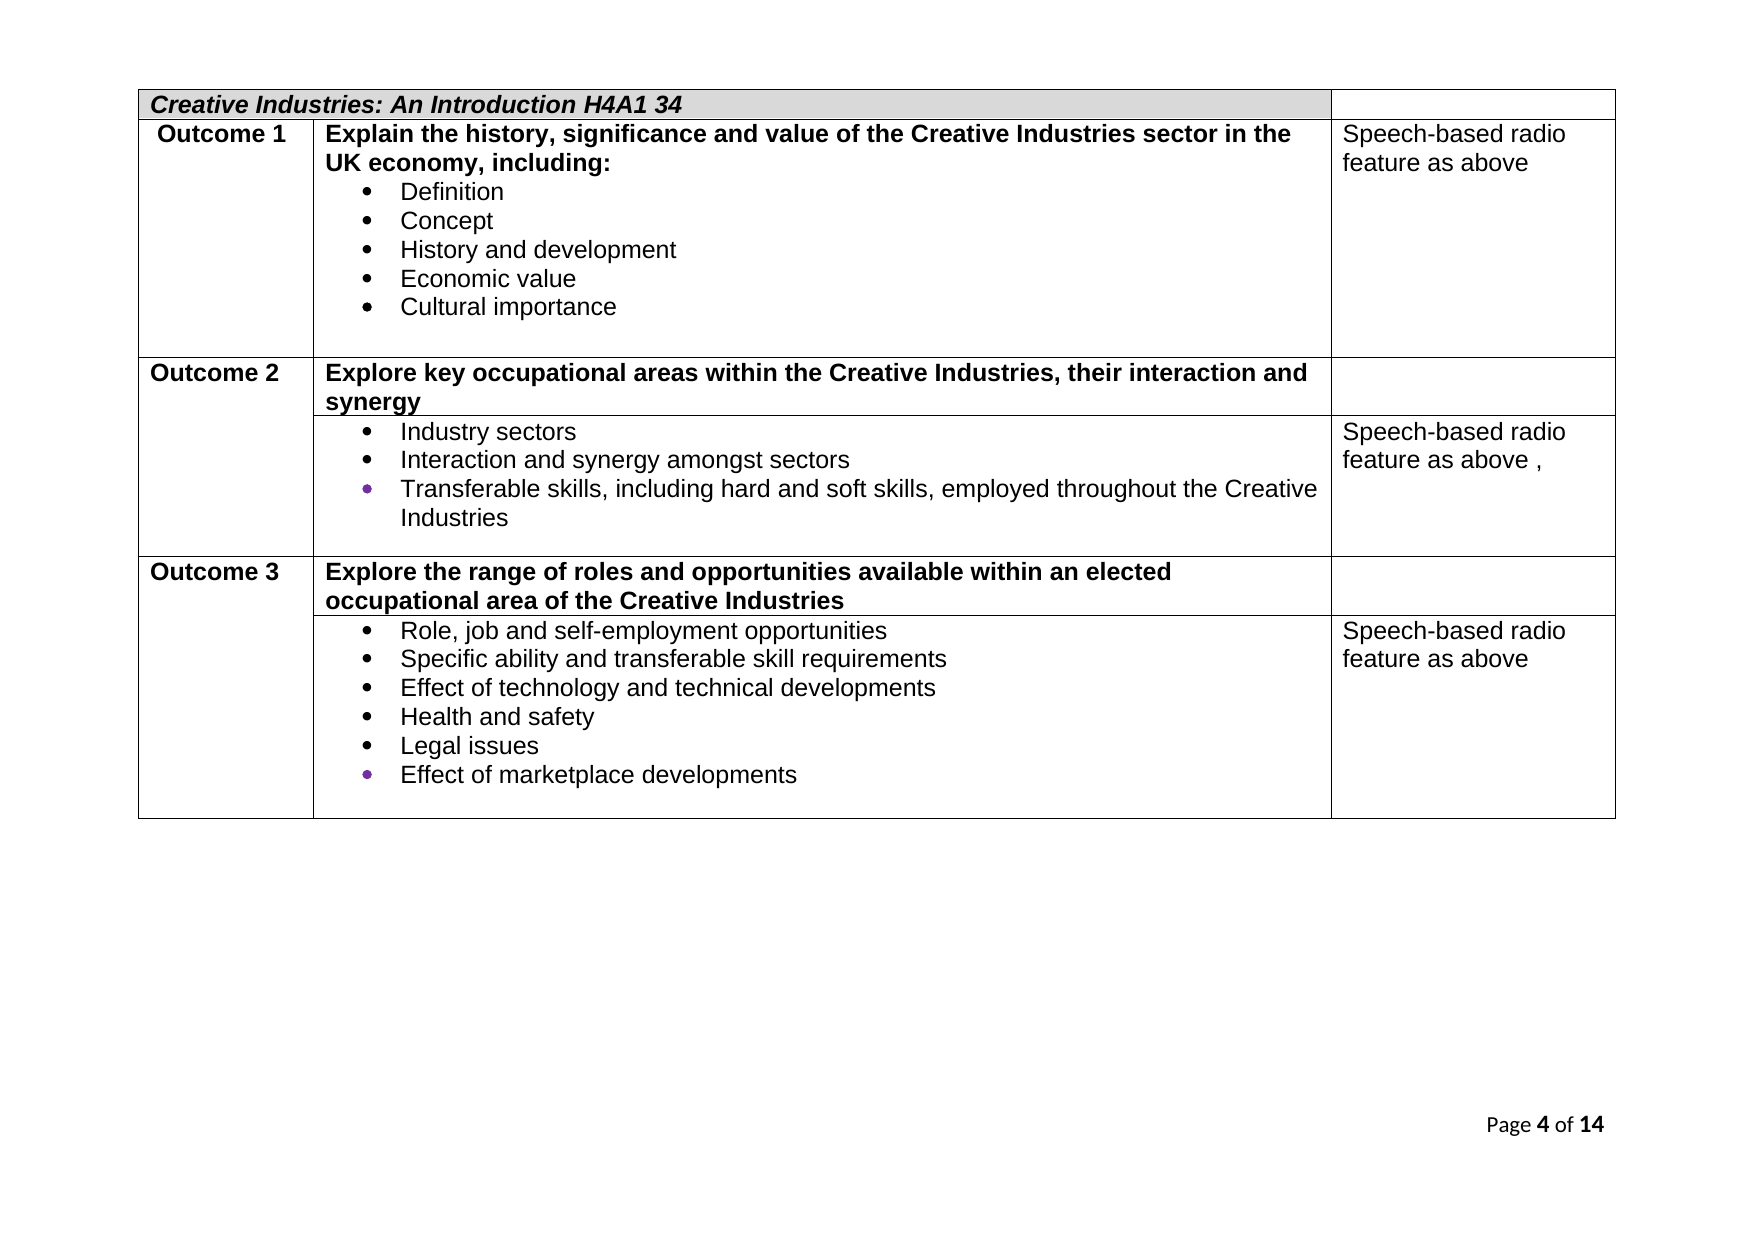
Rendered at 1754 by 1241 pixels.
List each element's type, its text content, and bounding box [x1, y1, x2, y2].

table_cell Outcome 3 [139, 557, 313, 817]
table_cell [1332, 557, 1615, 614]
table_cell Industry sectors Interaction and synergy amongst sectors Transferable skills, including hard and soft skills, employed throughout the Creative Industries [314, 416, 1331, 556]
table_cell Explain the history, significance and value of the Creative Industries sector in the UK economy, including: Definition Concept History and development Economic value Cultural importance [314, 120, 1331, 357]
table_cell Outcome 2 [139, 358, 313, 556]
table_cell [1332, 90, 1615, 118]
table_cell Creative Industries: An Introduction H4A1 34 [139, 90, 1331, 118]
table_cell Outcome 1 [139, 120, 313, 357]
table_cell [1332, 358, 1615, 415]
table_cell Speech-based radio feature as above , [1332, 416, 1615, 556]
table_cell Speech-based radio feature as above [1332, 616, 1615, 817]
table_cell Role, job and self-employment opportunities Specific ability and transferable skill requirements Effect of technology and technical developments Health and safety Legal issues Effect of marketplace developments [314, 616, 1331, 817]
table_cell Explore key occupational areas within the Creative Industries, their interaction and synergy [314, 358, 1331, 415]
table_cell Explore the range of roles and opportunities available within an elected occupational area of the Creative Industries [314, 557, 1331, 614]
table_cell Speech-based radio feature as above [1332, 120, 1615, 357]
